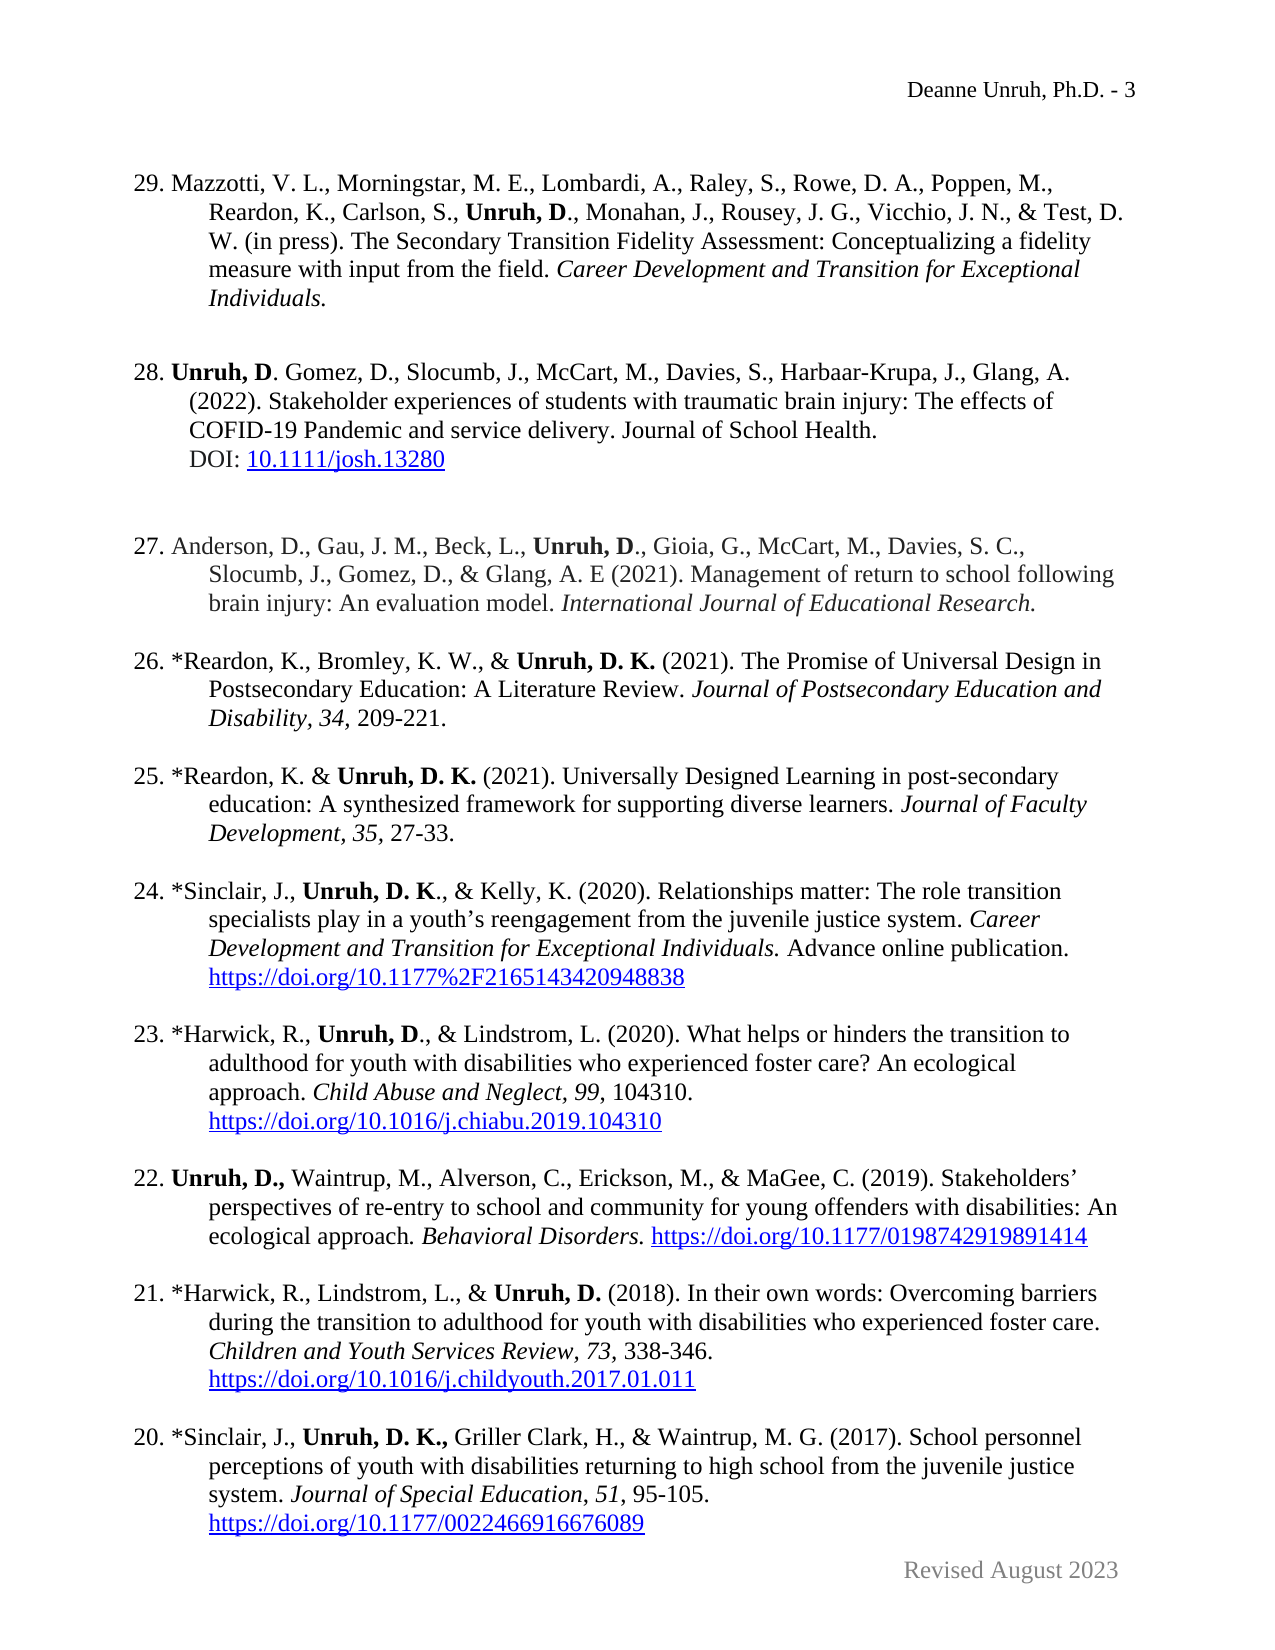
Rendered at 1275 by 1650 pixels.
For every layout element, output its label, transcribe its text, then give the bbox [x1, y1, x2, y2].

text 25. *Reardon, K. & Unruh, D. K. (2021). Universally Designed Learning in post-secondary education: A synthesized framework for supporting diverse learners. Journal of Faculty Development, 35, 27-33. [133, 761, 1135, 847]
text 26. *Reardon, K., Bromley, K. W., & Unruh, D. K. (2021). The Promise of Universal Design in Postsecondary Education: A Literature Review. Journal of Postsecondary Education and Disability, 34, 209-221. [133, 646, 1135, 732]
text 24. *Sinclair, J., Unruh, D. K., & Kelly, K. (2020). Relationships matter: The role transition specialists play in a youth’s reengagement from the juvenile justice system. Career Development and Transition for Exceptional Individuals. Advance online publication. https://doi.org/10.1177%2F2165143420948838 [133, 876, 1119, 991]
text 27. Anderson, D., Gau, J. M., Beck, L., Unruh, D., Gioia, G., McCart, M., Davies, S. C., Slocumb, J., Gomez, D., & Glang, A. E (2021). Management of return to school following brain injury: An evaluation model. International Journal of Educational Research. [133, 531, 1119, 617]
text 20. *Sinclair, J., Unruh, D. K., Griller Clark, H., & Waintrup, M. G. (2017). School personnel perceptions of youth with disabilities returning to high school from the juvenile justice system. Journal of Special Education, 51, 95-105. https://doi.org/10.1177/0022466916676089 [133, 1422, 1119, 1537]
text 29. Mazzotti, V. L., Morningstar, M. E., Lombardi, A., Raley, S., Rowe, D. A., Poppen, M., Reardon, K., Carlson, S., Unruh, D., Monahan, J., Rousey, J. G., Vicchio, J. N., & Test, D. W. (in press). The Secondary Transition Fidelity Assessment: Conceptualizing a fidelity measure with input from the field. Career Development and Transition for Exceptional Individuals. [133, 168, 1135, 312]
text 21. *Harwick, R., Lindstrom, L., & Unruh, D. (2018). In their own words: Overcoming barriers during the transition to adulthood for youth with disabilities who experienced foster care. Children and Youth Services Review, 73, 338-346. https://doi.org/10.1016/j.childyouth.2017.01.011 [133, 1278, 1119, 1393]
text 23. *Harwick, R., Unruh, D., & Lindstrom, L. (2020). What helps or hinders the transition to adulthood for youth with disabilities who experienced foster care? An ecological approach. Child Abuse and Neglect, 99, 104310. https://doi.org/10.1016/j.chiabu.2019.104310 [133, 1019, 1119, 1134]
text 28. Unruh, D. Gomez, D., Slocumb, J., McCart, M., Davies, S., Harbaar-Krupa, J., Glang, A. (2022). Stakeholder experiences of students with traumatic brain injury: The effects of COFID-19 Pandemic and service delivery. Journal of School Health. DOI: 10.1111/josh.13280 [133, 357, 1087, 473]
text 22. Unruh, D., Waintrup, M., Alverson, C., Erickson, M., & MaGee, C. (2019). Stakeholders’ perspectives of re-entry to school and community for young offenders with disabilities: An ecological approach. Behavioral Disorders. https://doi.org/10.1177/0198742919891414 [133, 1163, 1119, 1249]
